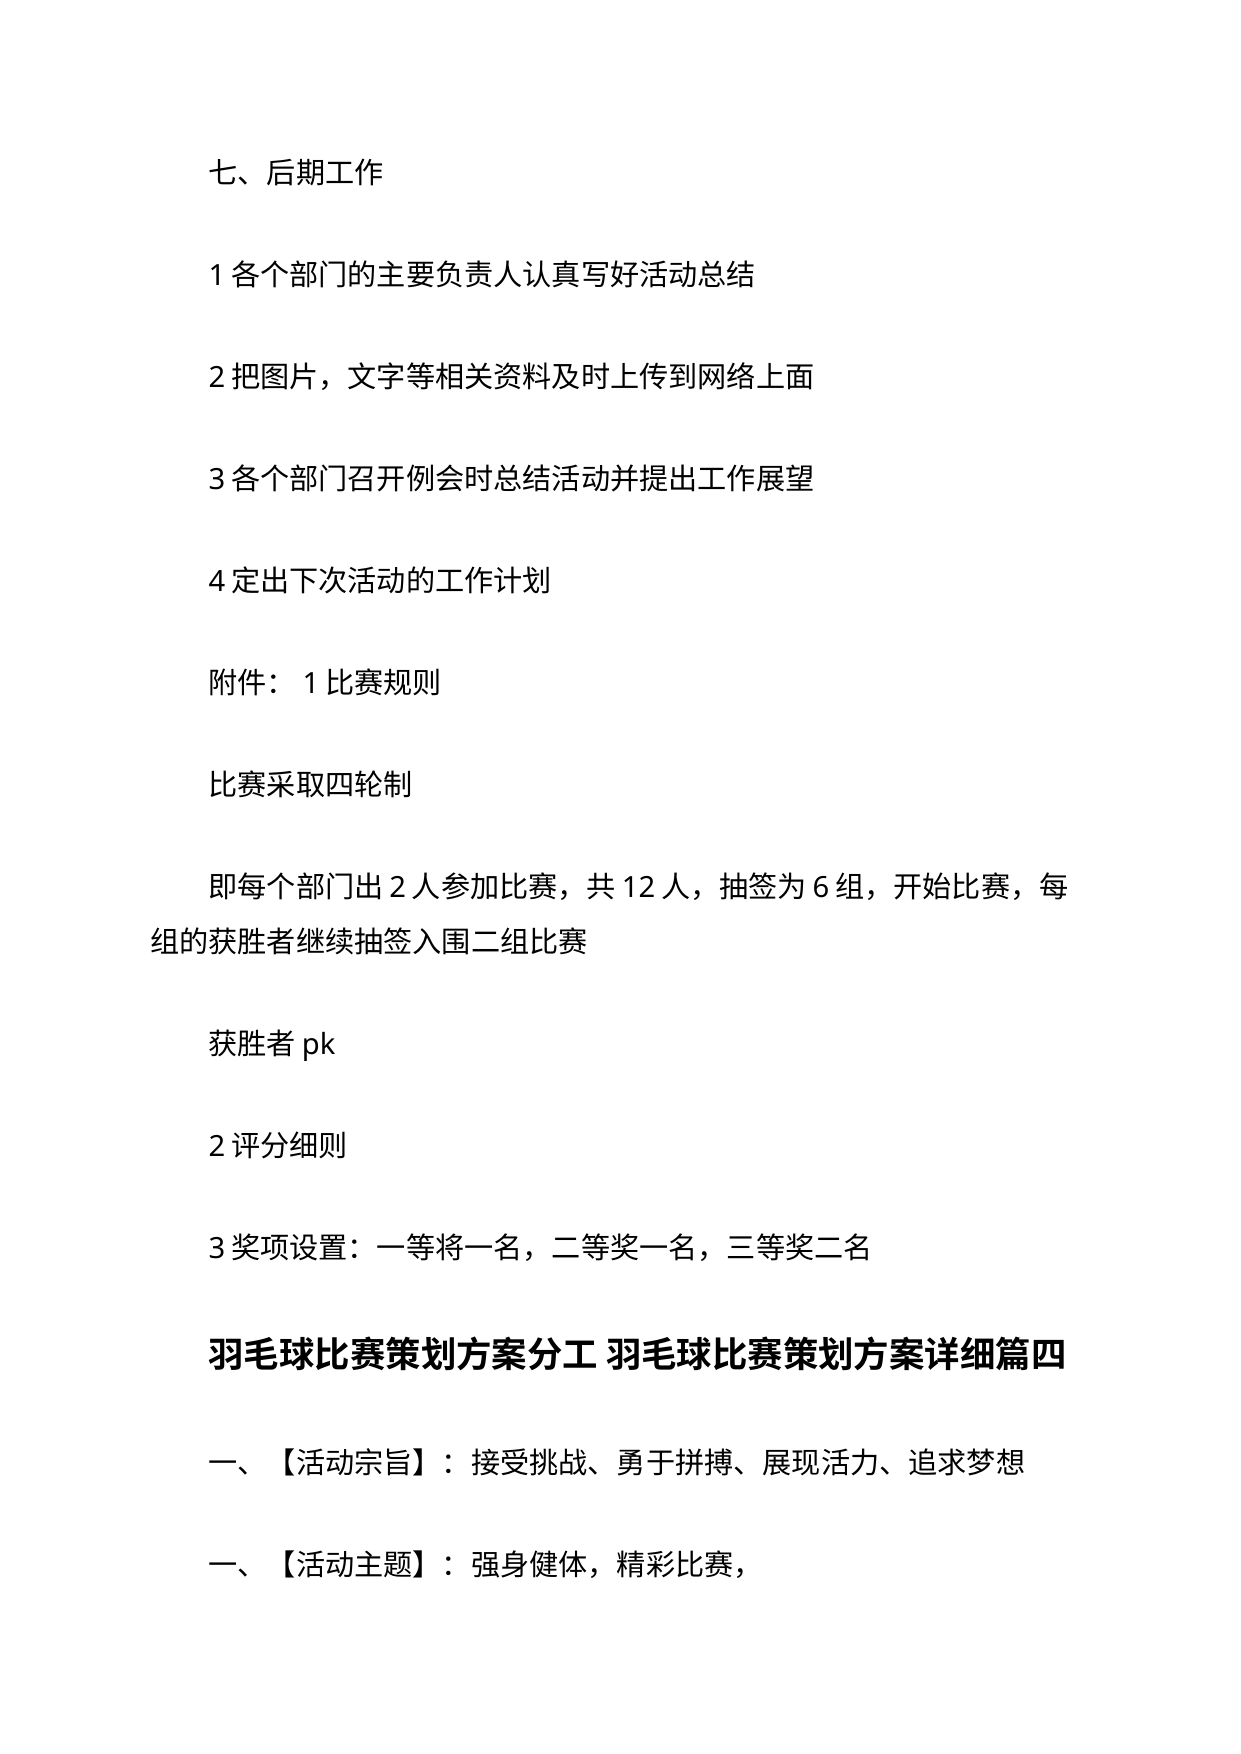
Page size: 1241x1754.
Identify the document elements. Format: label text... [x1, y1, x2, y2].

text 羽毛球比赛策划方案分工 羽毛球比赛策划方案详细篇四 [150, 1326, 1090, 1377]
text 2评分细则 [150, 1122, 1090, 1164]
text 附件： 1比赛规则 [150, 660, 1090, 702]
text 即每个部门出2人参加比赛，共12人，抽签为6组，开始比赛，每组的获胜者继续抽签入围二组比赛 [150, 863, 1090, 961]
text 一、【活动主题】：强身健体，精彩比赛， [150, 1541, 1090, 1584]
text 比赛采取四轮制 [150, 762, 1090, 804]
text 3奖项设置：一等将一名，二等奖一名，三等奖二名 [150, 1224, 1090, 1267]
text 一、【活动宗旨】：接受挑战、勇于拼搏、展现活力、追求梦想 [150, 1439, 1090, 1482]
text 2把图片，文字等相关资料及时上传到网络上面 [150, 354, 1090, 396]
text 1各个部门的主要负责人认真写好活动总结 [150, 252, 1090, 294]
text 4定出下次活动的工作计划 [150, 558, 1090, 600]
text 获胜者pk [150, 1020, 1090, 1063]
text 3各个部门召开例会时总结活动并提出工作展望 [150, 456, 1090, 498]
text 七、后期工作 [150, 150, 1090, 192]
